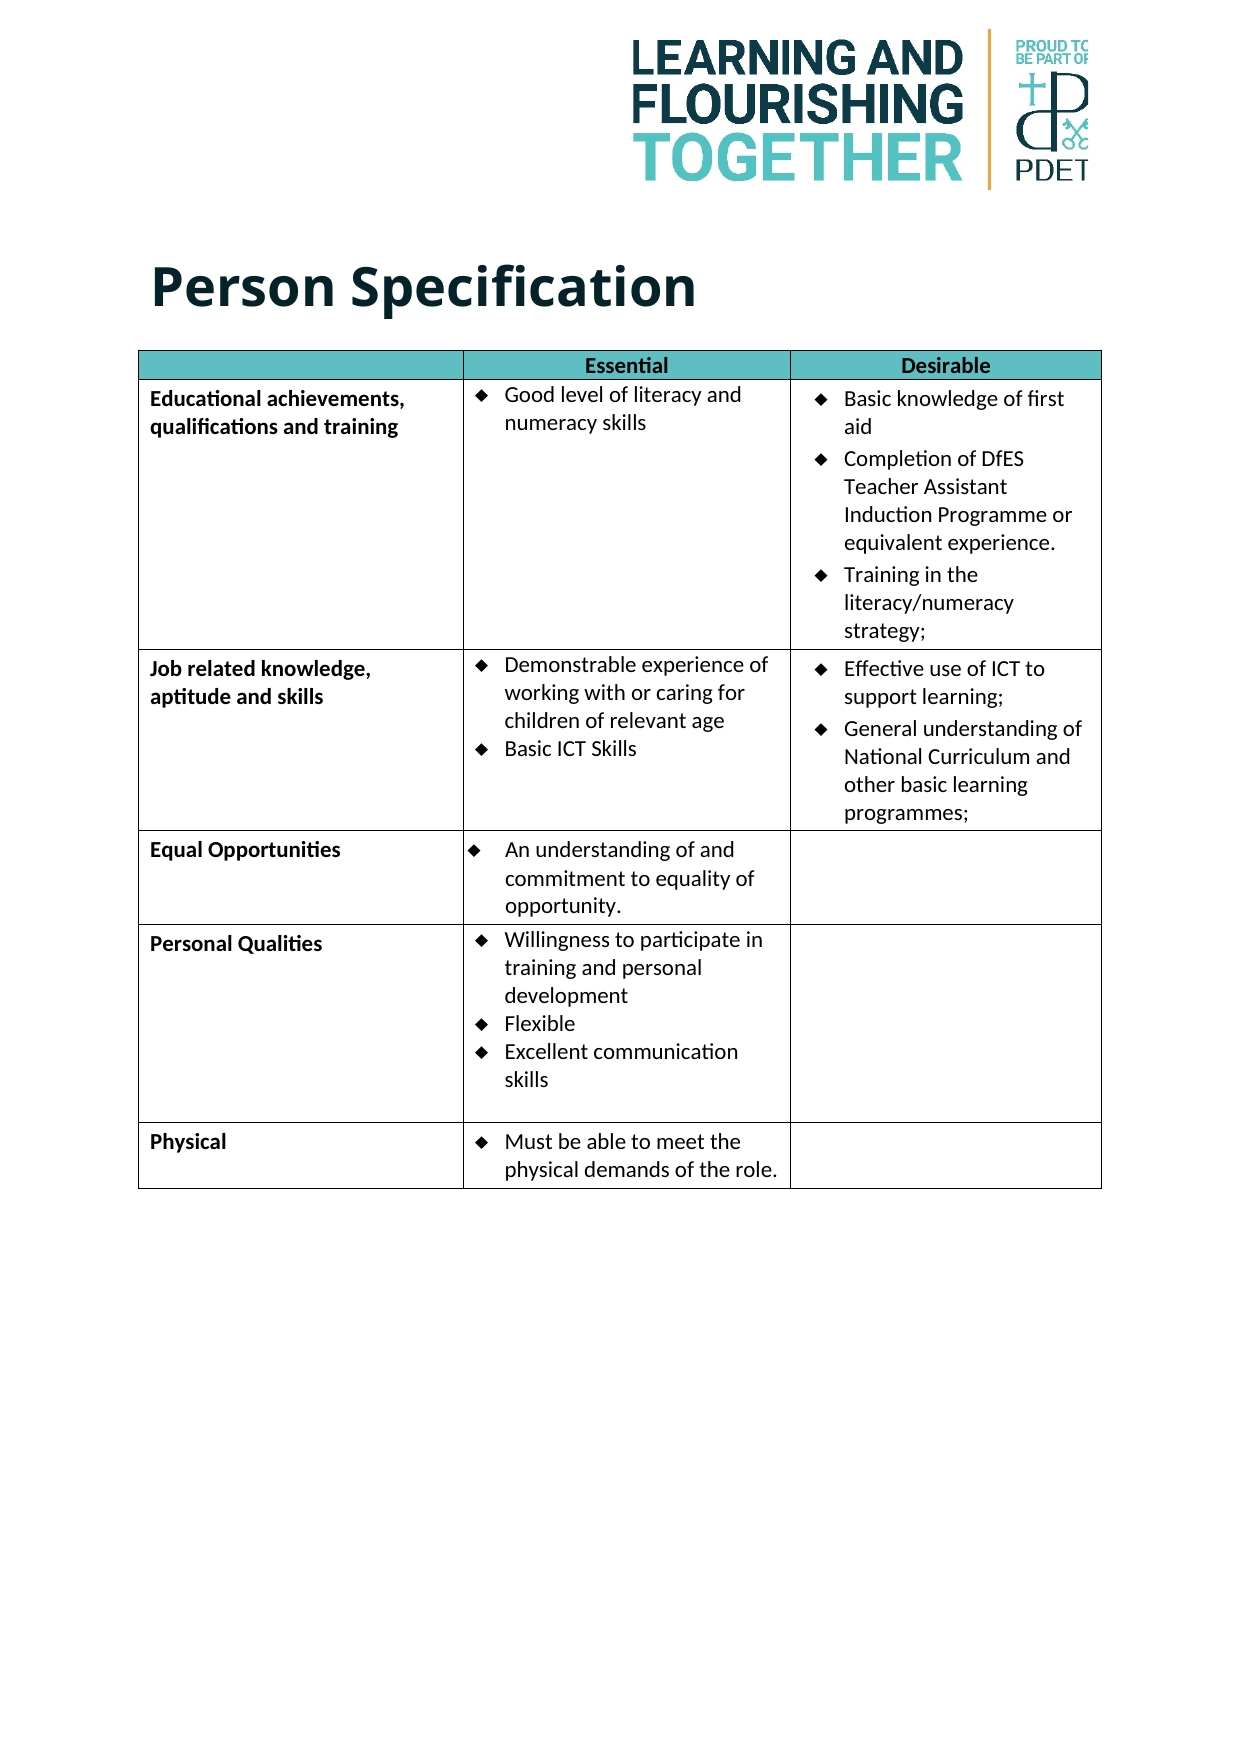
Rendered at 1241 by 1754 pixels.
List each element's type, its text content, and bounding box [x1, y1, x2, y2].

table_cell [791, 1123, 1101, 1188]
table_cell Educational achievements, qualifications and training [139, 380, 463, 649]
table_header [139, 351, 463, 379]
table_cell Basic knowledge of first aid Completion of DfES Teacher Assistant Induction Programme or equivalent experience. Training in the literacy/numeracy strategy; [791, 380, 1101, 649]
table_cell Equal Opportunities [139, 831, 463, 924]
picture [631, 29, 1088, 189]
table_cell Physical [139, 1123, 463, 1188]
table_cell Job related knowledge, aptitude and skills [139, 650, 463, 830]
table_header Essential [464, 351, 790, 379]
table_cell Willingness to participate in training and personal development Flexible Excellent communication skills [464, 925, 790, 1122]
table_cell An understanding of and commitment to equality of opportunity. [464, 831, 790, 924]
table_cell Effective use of ICT to support learning; General understanding of National Curriculum and other basic learning programmes; [791, 650, 1101, 830]
table_cell Good level of literacy and numeracy skills [464, 380, 790, 649]
table_cell [791, 925, 1101, 1122]
table_cell Personal Qualities [139, 925, 463, 1122]
text Person Specification [150, 248, 1090, 322]
table_cell [791, 831, 1101, 924]
table_header Desirable [791, 351, 1101, 379]
table_cell Demonstrable experience of working with or caring for children of relevant age Basic ICT Skills [464, 650, 790, 830]
table_cell Must be able to meet the physical demands of the role. [464, 1123, 790, 1188]
